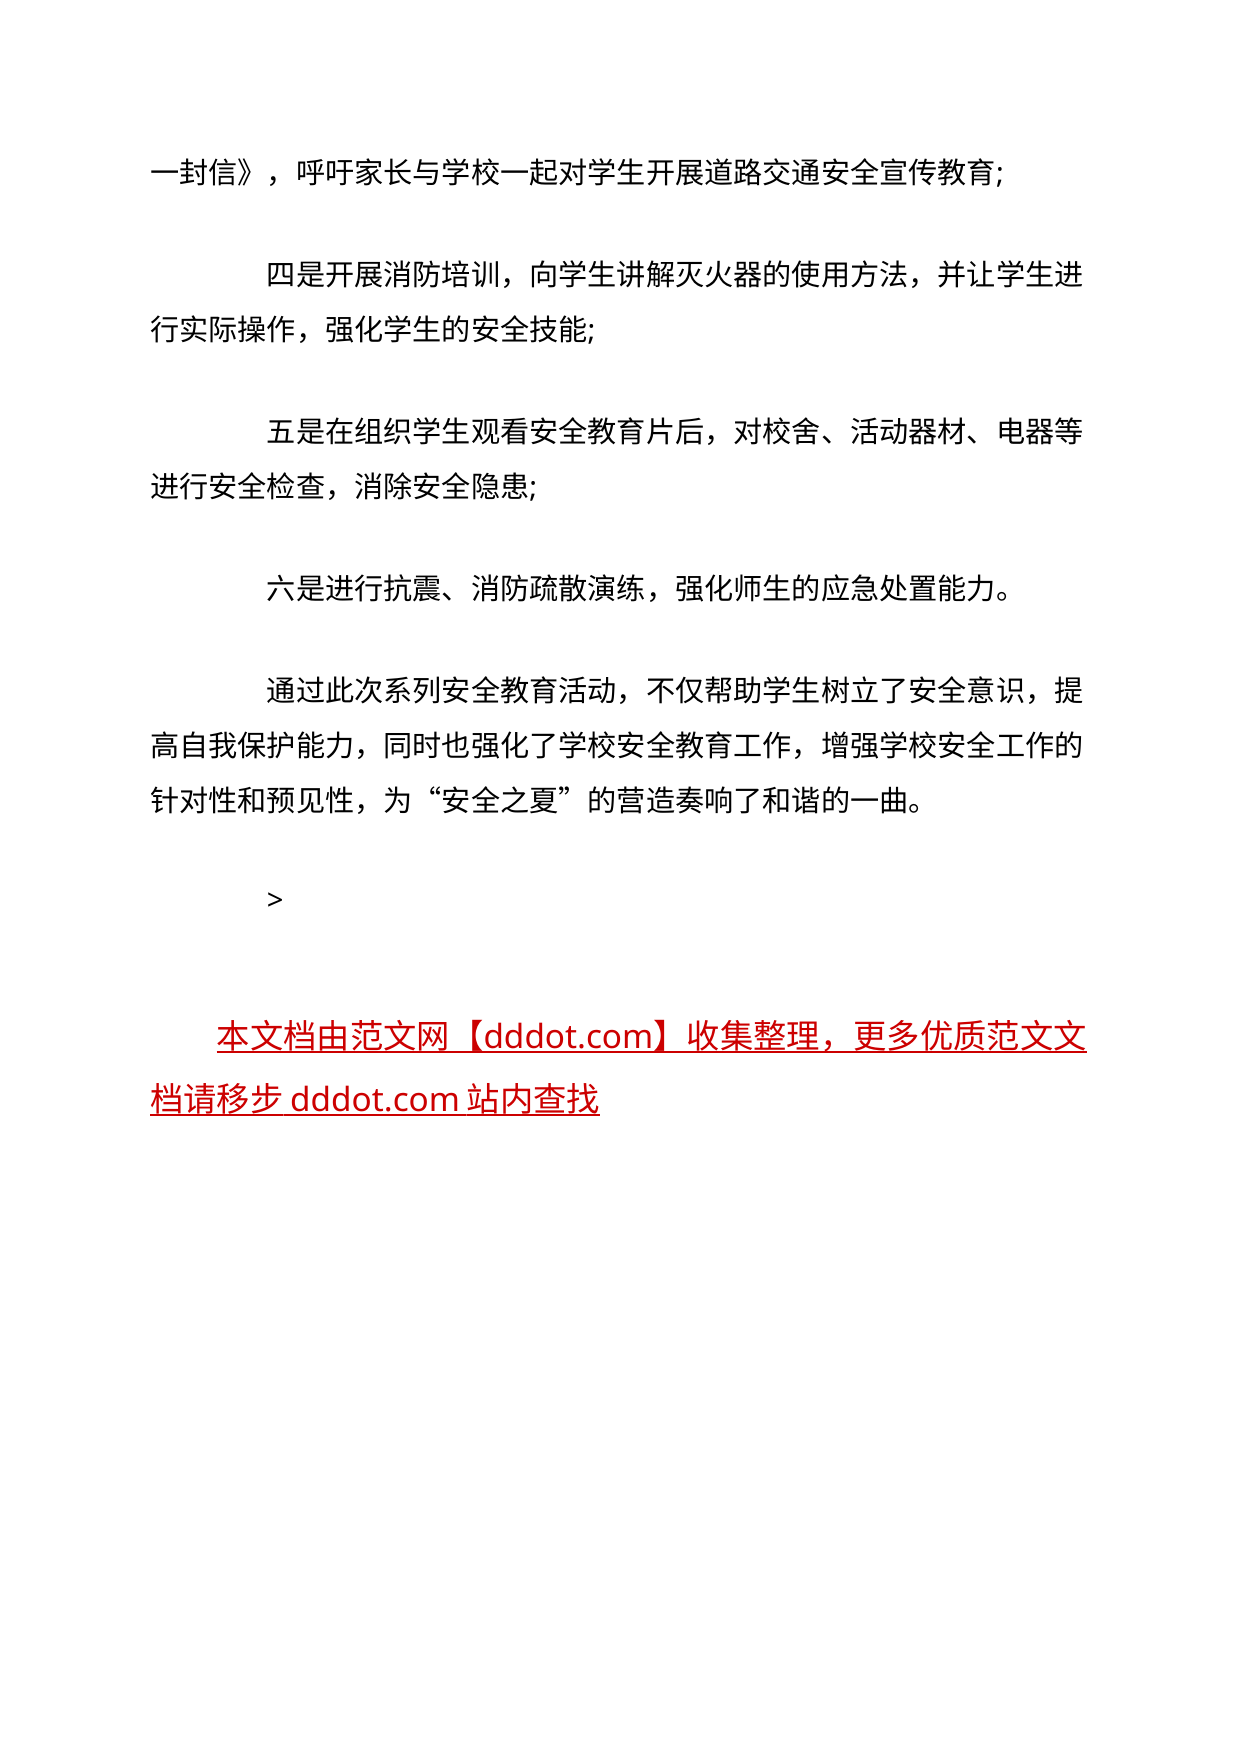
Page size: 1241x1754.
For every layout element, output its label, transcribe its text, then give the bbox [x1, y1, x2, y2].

text 本文档由范文网【dddot.com】收集整理，更多优质范文文档请移步dddot.com站内查找 [150, 1009, 1090, 1121]
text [150, 150, 1090, 192]
text 五是在组织学生观看安全教育片后，对校舍、活动器材、电器等进行安全检查，消除安全隐患; [150, 409, 1090, 506]
text 通过此次系列安全教育活动，不仅帮助学生树立了安全意识，提高自我保护能力，同时也强化了学校安全教育工作，增强学校安全工作的针对性和预见性，为“安全之夏”的营造奏响了和谐的一曲。 [150, 667, 1090, 819]
text > [150, 879, 1090, 919]
text 四是开展消防培训，向学生讲解灭火器的使用方法，并让学生进行实际操作，强化学生的安全技能; [150, 252, 1090, 349]
text 六是进行抗震、消防疏散演练，强化师生的应急处置能力。 [150, 566, 1090, 608]
